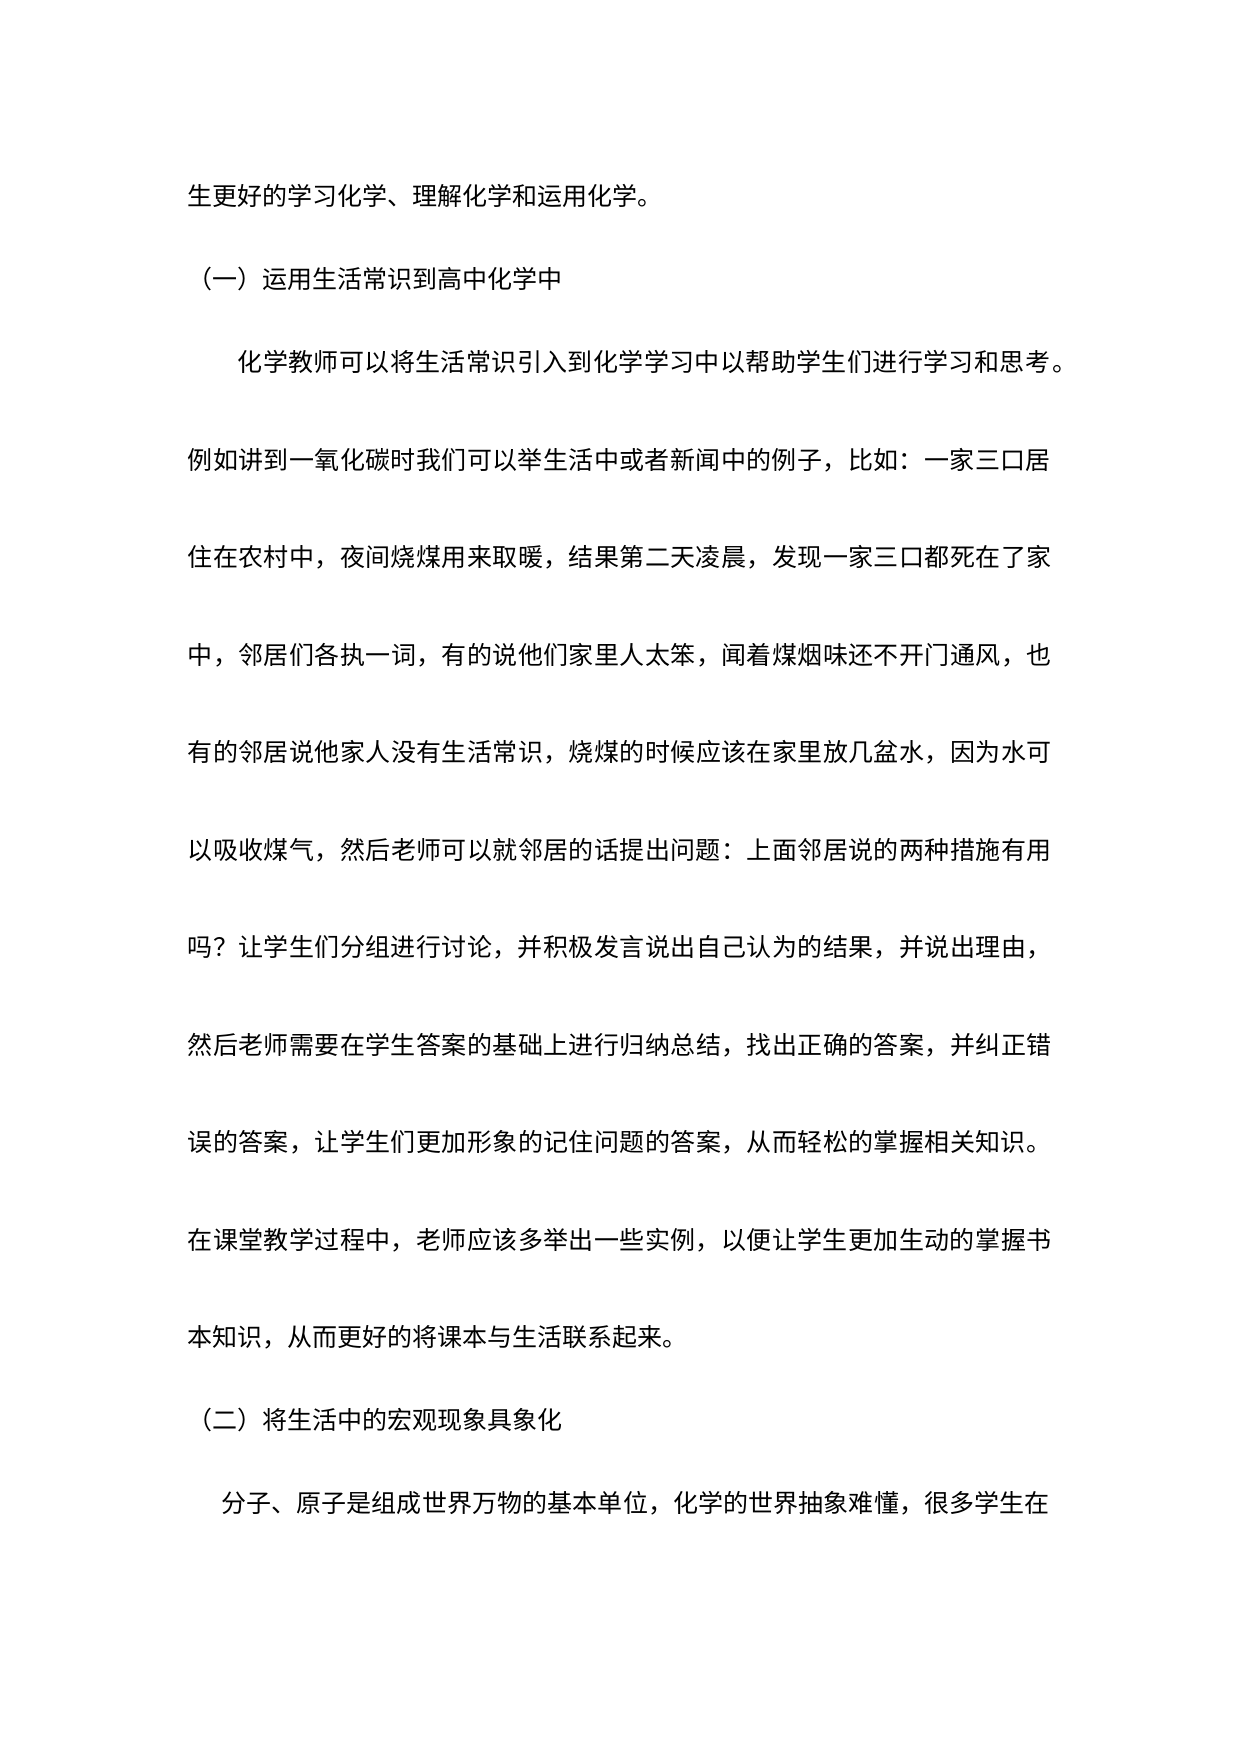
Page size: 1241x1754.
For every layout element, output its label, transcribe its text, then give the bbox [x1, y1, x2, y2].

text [187, 1469, 1053, 1534]
list 运用生活常识到高中化学中 [187, 245, 1053, 310]
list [187, 162, 1053, 227]
list （二）将生活中的宏观现象具象化 [187, 1386, 1053, 1451]
list 化学教师可以将生活常识引入到化学学习中以帮助学生们进行学习和思考。例如讲到一氧化碳时我们可以举生活中或者新闻中的例子，比如：一家三口居住在农村中，夜间烧煤用来取暖，结果第二天凌晨，发现一家三口都死在了家中，邻居们各执一词，有的说他们家里人太笨，闻着煤烟味还不开门通风，也有的邻居说他家人没有生活常识，烧煤的时候应该在家里放几盆水，因为水可以吸收煤气，然后老师可以就邻居的话提出问题：上面邻居说的两种措施有用吗？让学生们分组进行讨论，并积极发言说出自己认为的结果，并说出理由，然后老师需要在学生答案的基础上进行归纳总结，找出正确的答案，并纠正错误的答案，让学生们更加形象的记住问题的答案，从而轻松的掌握相关知识。在课堂教学过程中，老师应该多举出一些实例，以便让学生更加生动的掌握书本知识，从而更好的将课本与生活联系起来。 [187, 328, 1053, 1368]
